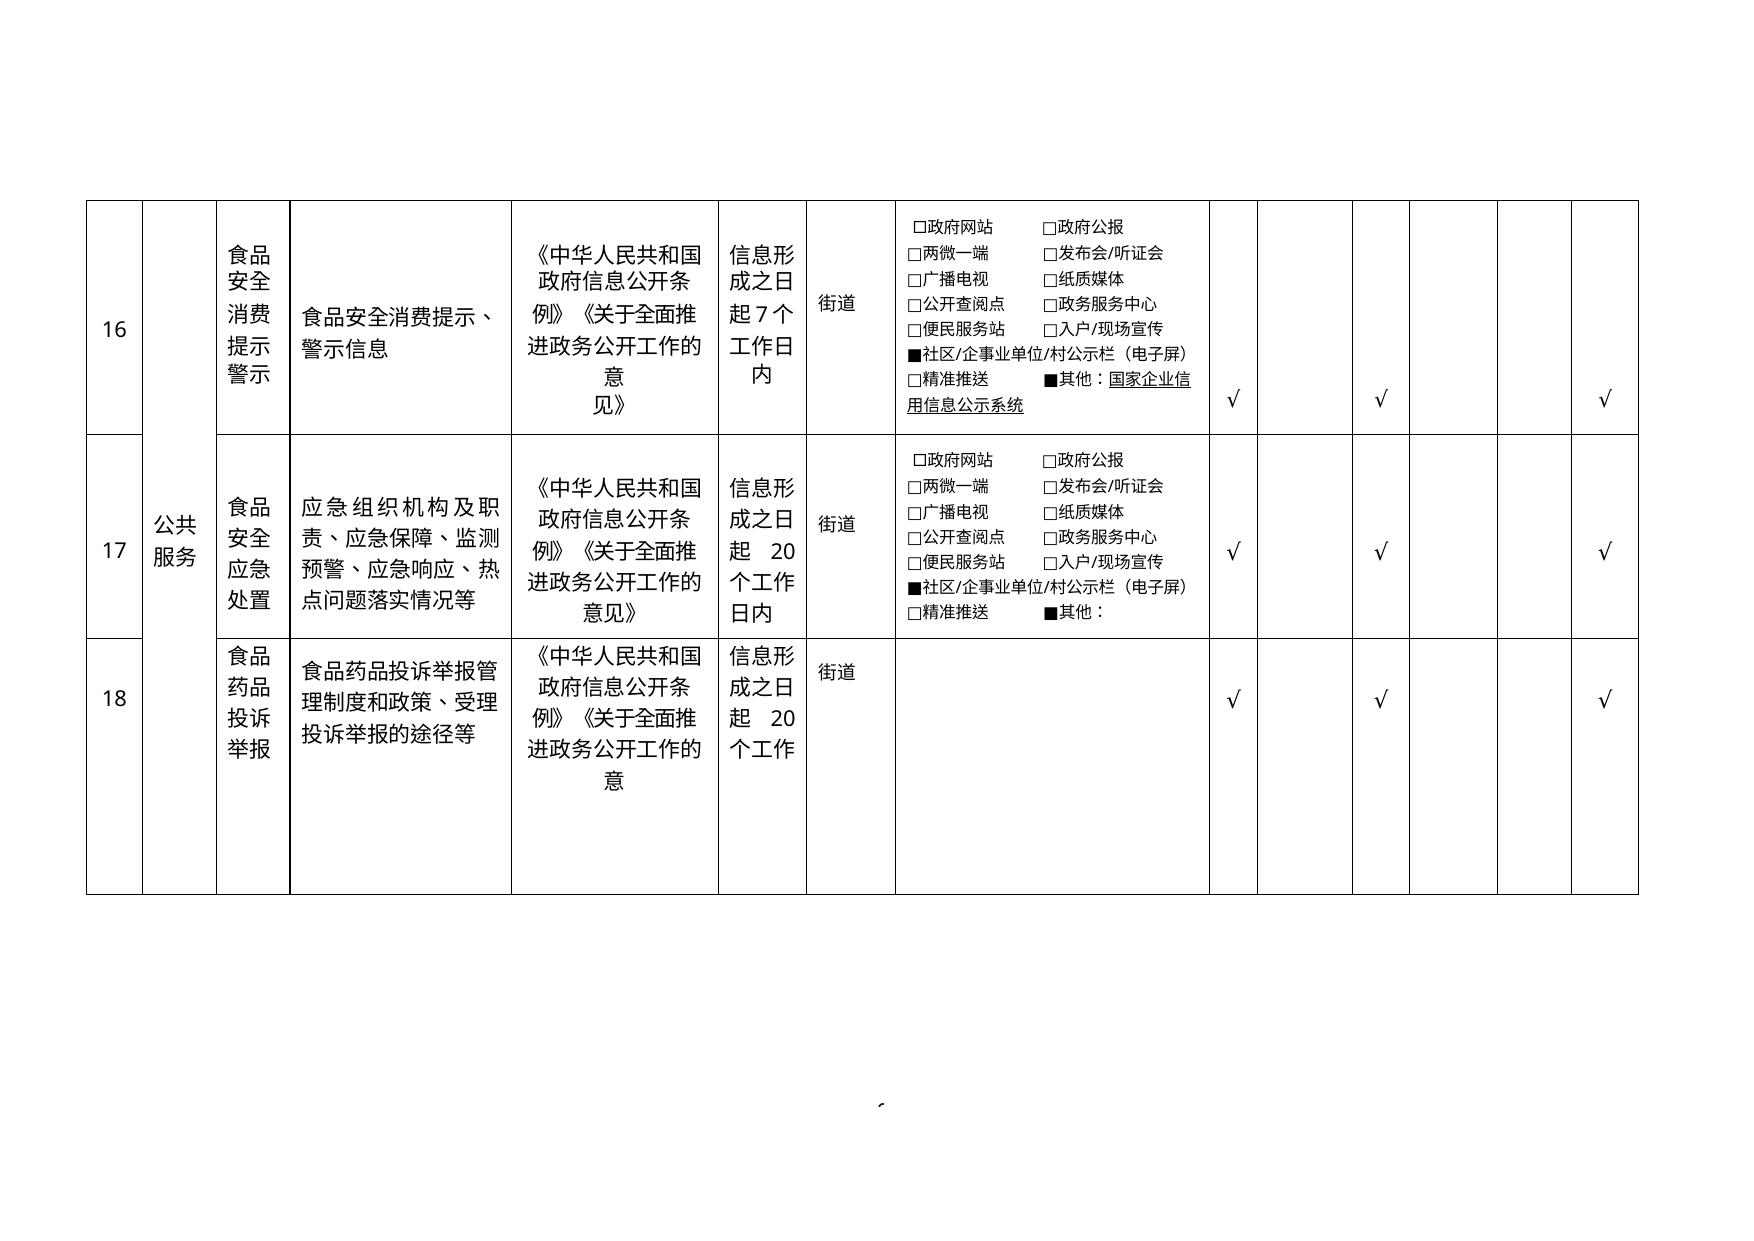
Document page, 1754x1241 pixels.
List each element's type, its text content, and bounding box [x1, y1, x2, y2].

table_cell 信息形成之日起20个工作日内 [719, 435, 806, 638]
table_cell 《中华人民共和国政府信息公开条例》《关于全面推进政务公开工作的意 [512, 639, 718, 894]
table_header 公共服务 [143, 201, 216, 894]
table_cell [1410, 639, 1497, 894]
table_cell [1258, 639, 1352, 894]
table_header √ [1353, 201, 1409, 433]
table_header [1410, 201, 1497, 433]
table_cell √ [1210, 435, 1257, 638]
table_cell 食品安全应急处置 [217, 435, 289, 638]
table_header [1258, 201, 1352, 433]
table_cell 食品药品投诉举报 [217, 639, 289, 894]
table_cell 《中华人民共和国政府信息公开条例》《关于全面推进政务公开工作的意见》 [512, 435, 718, 638]
table_header 食品安全消费提示、警示信息 [291, 201, 511, 433]
table_header 信息形 成之日 起7个工作日 内 [719, 201, 806, 433]
table_cell [1021, 639, 1209, 894]
table_cell 18 [87, 639, 142, 894]
table_header 《中华人民共和国 政府信息公开条 例》《关于全面推进政务公开工作的意 见》 [512, 201, 718, 433]
table_cell [1498, 435, 1571, 638]
table_cell 应急组织机构及职责、应急保障、监测预警、应急响应、热点问题落实情况等 [291, 435, 511, 638]
table_cell [1258, 435, 1352, 638]
table_cell √ [1572, 639, 1638, 894]
table_cell 17 [87, 435, 142, 638]
table_header 政府网站 □政府公报 □两微一端 □发布会/听证会 □广播电视 □纸质媒体 □公开查阅点 □政务服务中心 □便民服务站 □入户/现场宣传 ■社区/企事业单位/村公示栏（电子屏） □精准推送 ■其他：国家企业信 用信息公示系统 [896, 201, 1209, 433]
table_header 街道 [807, 201, 895, 433]
table_cell 街道 [807, 639, 895, 894]
table_cell 政府网站 □政府公报 □两微一端 □发布会/听证会 □广播电视 □纸质媒体 □公开查阅点 □政务服务中心 □便民服务站 □入户/现场宣传 ■社区/企事业单位/村公示栏（电子屏） □精准推送 ■其他： [896, 435, 1209, 638]
table_header 16 [87, 201, 142, 433]
table_header [1498, 201, 1571, 433]
table_header √ [1210, 201, 1257, 433]
table_cell √ [1572, 435, 1638, 638]
table_header √ [1572, 201, 1638, 433]
table_cell [1498, 639, 1571, 894]
table_cell 食品药品投诉举报管理制度和政策、受理投诉举报的途径等 [291, 639, 511, 894]
table_cell 街道 [807, 435, 895, 638]
table_cell [896, 639, 1021, 894]
table_cell √ [1353, 435, 1409, 638]
table_cell √ [1353, 639, 1409, 894]
table_cell 信息形成之日起20个工作 [719, 639, 806, 894]
table_header 食品 安全 消费提示 警示 [217, 201, 289, 433]
table_cell [1410, 435, 1497, 638]
table_cell √ [1210, 639, 1257, 894]
